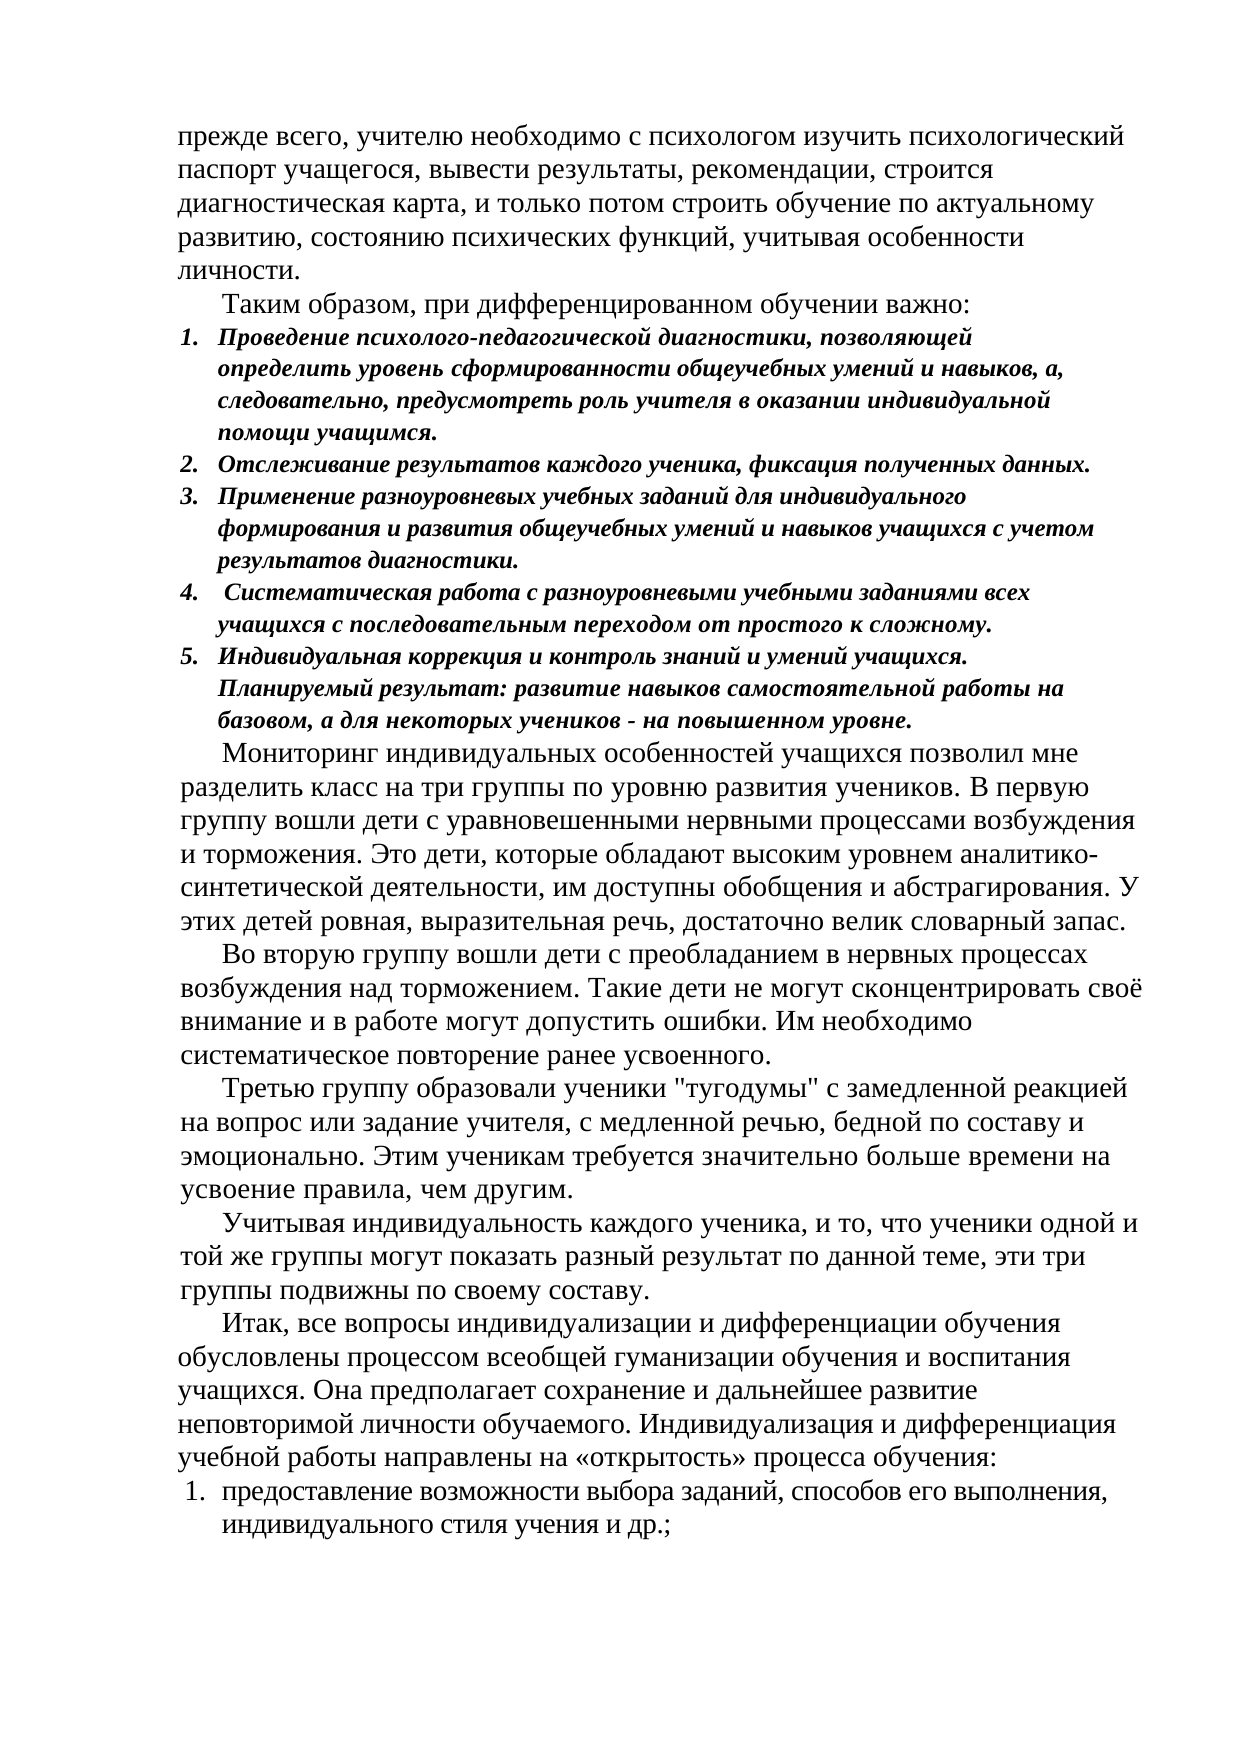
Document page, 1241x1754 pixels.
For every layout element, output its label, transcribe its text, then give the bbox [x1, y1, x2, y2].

text Мониторинг индивидуальных особенностей учащихся позволил мне разделить класс на три группы по уровню развития учеников. В первую группу вошли дети с уравновешенными нервными процессами возбуждения и торможения. Это дети, которые обладают высоким уровнем аналитико-синтетической деятельности, им доступны обобщения и абстрагирования. У этих детей ровная, выразительная речь, достаточно велик словарный запас. [180, 735, 1152, 936]
list Отслеживание результатов каждого ученика, фиксация полученных данных. [180, 447, 1108, 479]
text Третью группу образовали ученики "тугодумы" с замедленной реакцией на вопрос или задание учителя, с медленной речью, бедной по составу и эмоционально. Этим ученикам требуется значительно больше времени на усвоение правила, чем другим. [180, 1071, 1152, 1205]
list Систематическая работа с разноуровневыми учебными заданиями всех учащихся с последовательным переходом от простого к сложному. [180, 575, 1108, 639]
list предоставление возможности выбора заданий, способов его выполнения, индивидуального стиля учения и др.; [184, 1473, 1152, 1540]
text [177, 118, 1152, 286]
text Итак, все вопросы индивидуализации и дифференциации обучения обусловлены процессом всеобщей гуманизации обучения и воспитания учащихся. Она предполагает сохранение и дальнейшее развитие неповторимой личности обучаемого. Индивидуализация и дифференциация учебной работы направлены на «открытость» процесса обучения: [177, 1305, 1152, 1473]
list Индивидуальная коррекция и контроль знаний и умений учащихся. Планируемый результат: развитие навыков самостоятельной работы на базовом, а для некоторых учеников - на повышенном уровне. [180, 639, 1108, 735]
list Применение разноуровневых учебных заданий для индивидуального формирования и развития общеучебных умений и навыков учащихся с учетом результатов диагностики. [180, 479, 1108, 575]
text Во вторую группу вошли дети с преобладанием в нервных процессах возбуждения над торможением. Такие дети не могут сконцентрировать своё внимание и в работе могут допустить ошибки. Им необходимо систематическое повторение ранее усвоенного. [180, 936, 1152, 1071]
list Проведение психолого-педагогической диагностики, позволяющей определить уровень сформированности общеучебных умений и навыков, а, следовательно, предусмотреть роль учителя в оказании индивидуальной помощи учащимся. [180, 319, 1108, 447]
text Учитывая индивидуальность каждого ученика, и то, что ученики одной и той же группы могут показать разный результат по данной теме, эти три группы подвижны по своему составу. [180, 1205, 1152, 1305]
text Таким образом, при дифференцированном обучении важно: [177, 286, 1152, 319]
